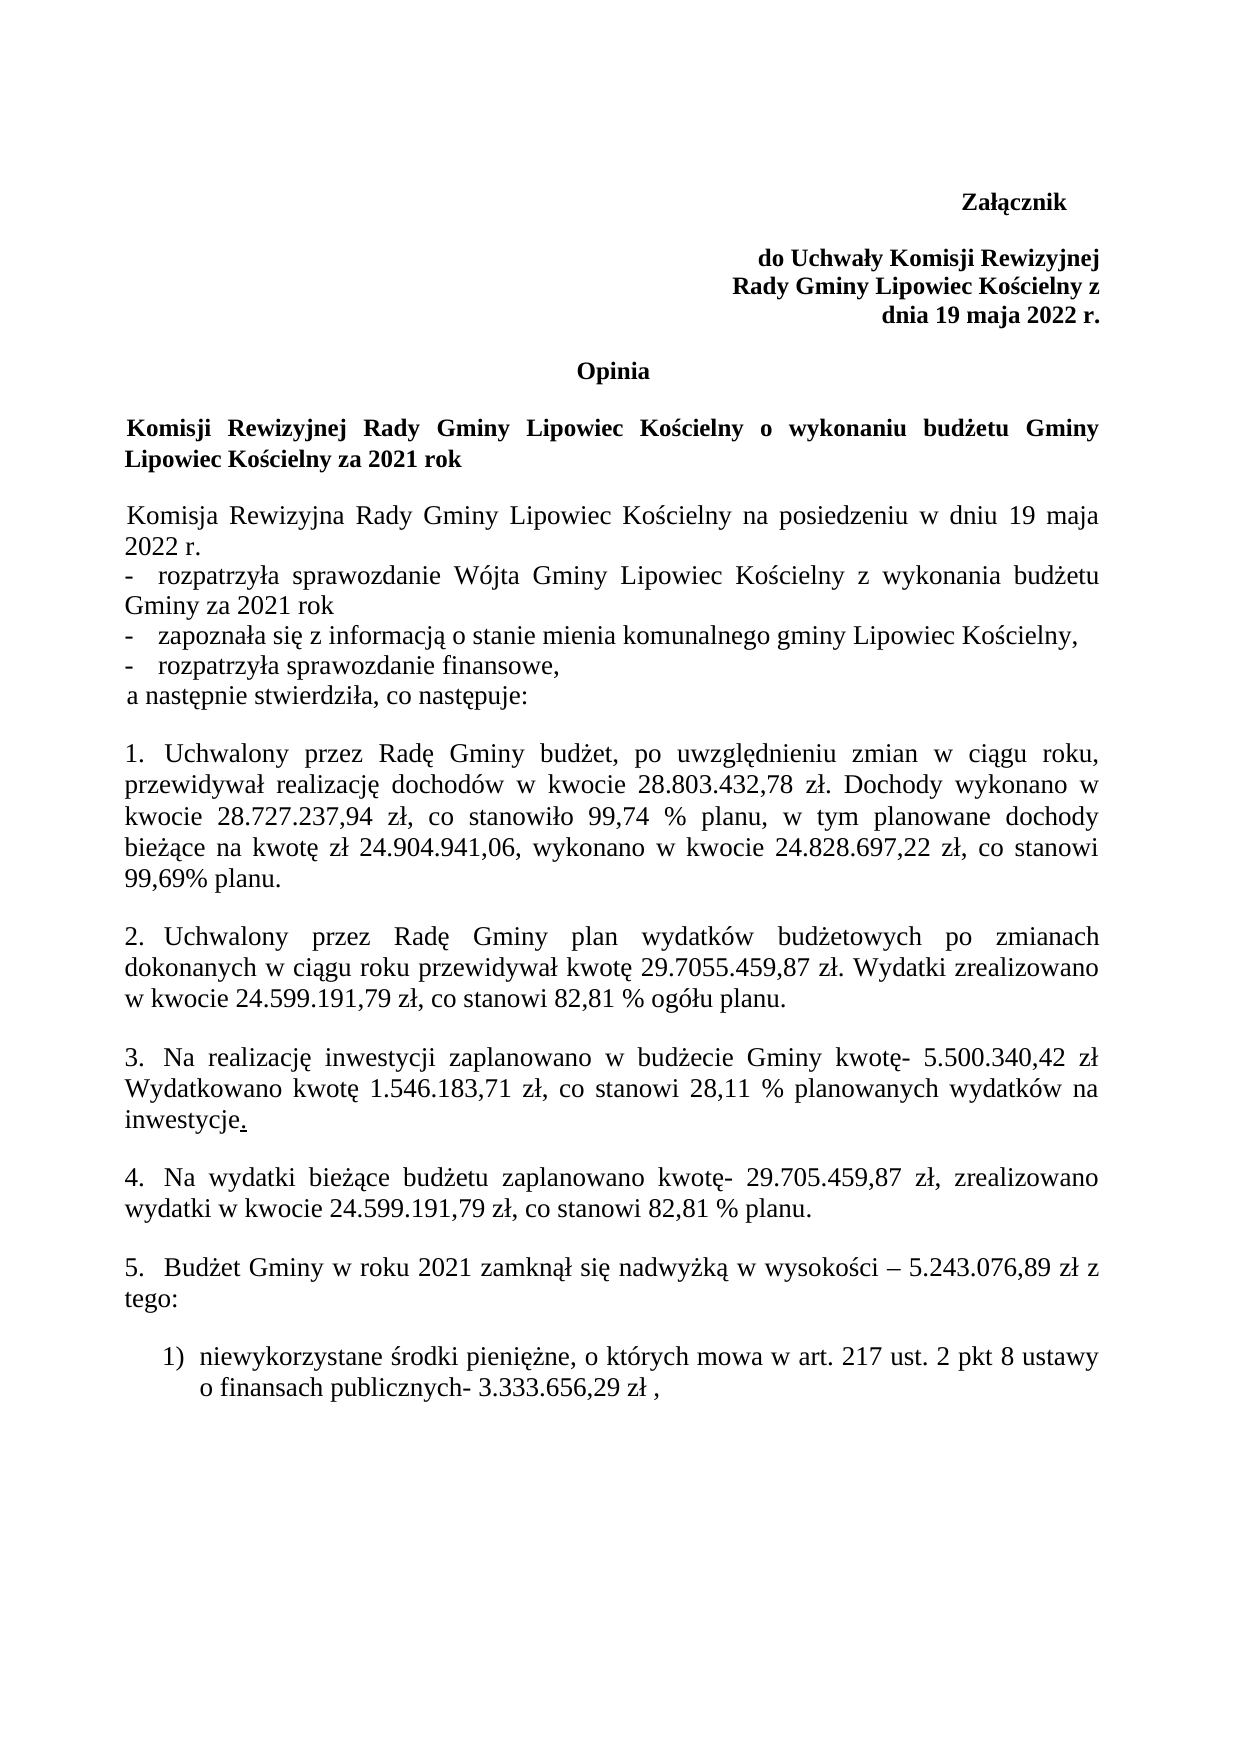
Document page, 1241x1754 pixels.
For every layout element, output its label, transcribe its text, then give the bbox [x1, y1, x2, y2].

text Opinia [124, 356, 1100, 385]
text a następnie stwierdziła, co następuje: [124, 680, 1100, 710]
list zapoznała się z informacją o stanie mienia komunalnego gminy Lipowiec Kościelny, [124, 621, 1100, 651]
text Komisji Rewizyjnej Rady Gminy Lipowiec Kościelny o wykonaniu budżetu Gminy Lipowiec Kościelny za 2021 rok [124, 413, 1100, 472]
text Komisja Rewizyjna Rady Gminy Lipowiec Kościelny na posiedzeniu w dniu 19 maja 2022 r. [124, 501, 1100, 561]
list Uchwalony przez Radę Gminy budżet, po uwzględnieniu zmian w ciągu roku, przewidywał realizację dochodów w kwocie 28.803.432,78 zł. Dochody wykonano w kwocie 28.727.237,94 zł, co stanowiło 99,74 % planu, w tym planowane dochody bieżące na kwotę zł 24.904.941,06, wykonano w kwocie 24.828.697,22 zł, co stanowi 99,69% planu. [124, 737, 1100, 893]
list niewykorzystane środki pieniężne, o których mowa w art. 217 ust. 2 pkt 8 ustawy o finansach publicznych- 3.333.656,29 zł , [162, 1340, 1100, 1402]
list Uchwalony przez Radę Gminy plan wydatków budżetowych po zmianach dokonanych w ciągu roku przewidywał kwotę 29.7055.459,87 zł. Wydatki zrealizowano w kwocie 24.599.191,79 zł, co stanowi 82,81 % ogółu planu. [124, 920, 1100, 1014]
text do Uchwały Komisji Rewizyjnej Rady Gminy Lipowiec Kościelny z dnia 19 maja 2022 r. [722, 243, 1100, 329]
list Budżet Gminy w roku 2021 zamknął się nadwyżką w wysokości – 5.243.076,89 zł z tego: [124, 1251, 1100, 1313]
text Załącznik [124, 187, 1067, 216]
list Na wydatki bieżące budżetu zaplanowano kwotę- 29.705.459,87 zł, zrealizowano wydatki w kwocie 24.599.191,79 zł, co stanowi 82,81 % planu. [124, 1161, 1100, 1223]
list Na realizację inwestycji zaplanowano w budżecie Gminy kwotę- 5.500.340,42 zł Wydatkowano kwotę 1.546.183,71 zł, co stanowi 28,11 % planowanych wydatków na inwestycje. [124, 1041, 1100, 1134]
list rozpatrzyła sprawozdanie Wójta Gminy Lipowiec Kościelny z wykonania budżetu Gminy za 2021 rok [124, 561, 1100, 621]
list rozpatrzyła sprawozdanie finansowe, [124, 651, 1100, 680]
